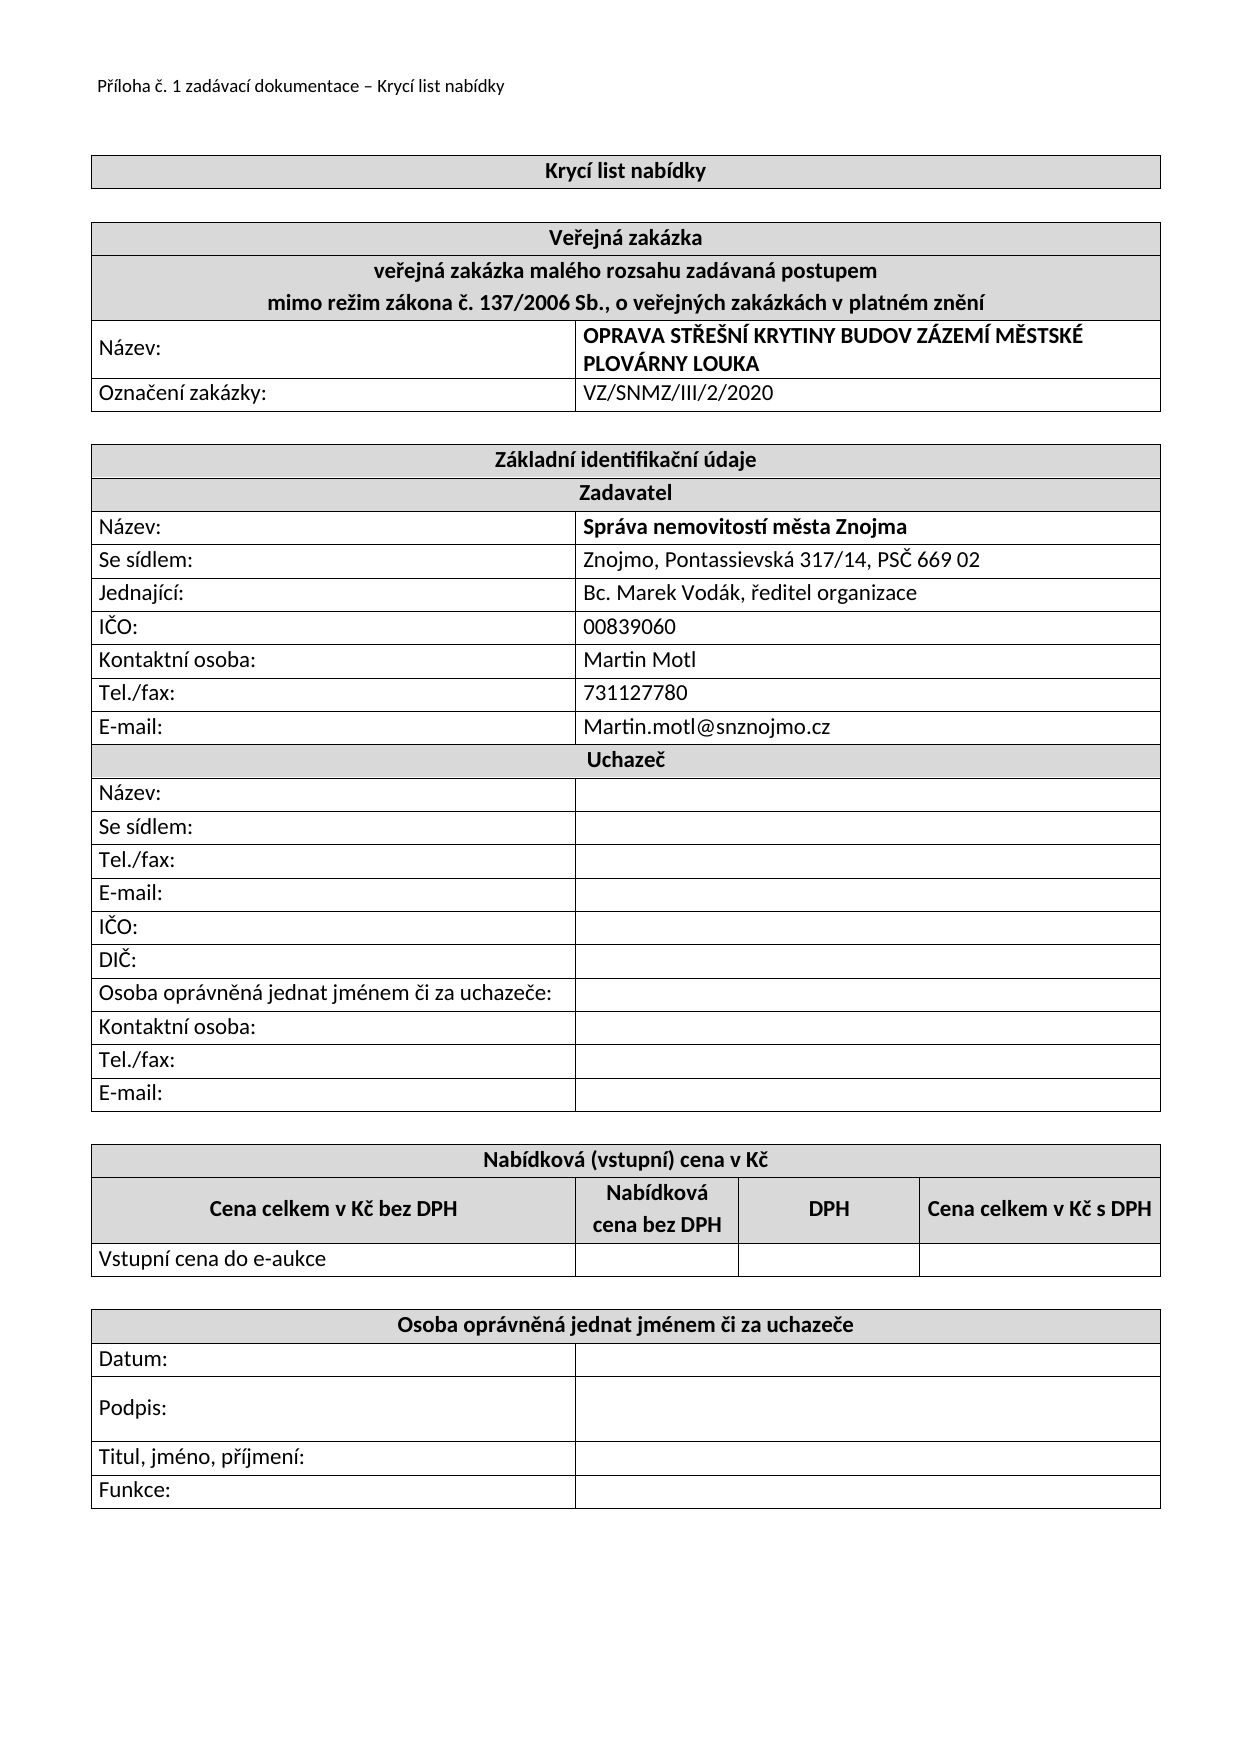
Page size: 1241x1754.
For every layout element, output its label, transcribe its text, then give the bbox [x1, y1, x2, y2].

table_cell DIČ: [92, 945, 575, 977]
table_cell Název: [92, 321, 575, 377]
table_cell Osoba oprávněná jednat jménem či za uchazeče: [92, 979, 575, 1011]
table_cell [576, 845, 1160, 877]
table_cell Martin.motl@snznojmo.cz [576, 712, 1160, 744]
table_cell [576, 812, 1160, 844]
table_cell E-mail: [92, 879, 575, 911]
table_cell Správa nemovitostí města Znojma [576, 512, 1160, 544]
table_cell Se sídlem: [92, 812, 575, 844]
table_cell Nabídková cena bez DPH [576, 1178, 738, 1243]
table_cell [576, 1442, 1160, 1474]
table_cell OPRAVA STŘEŠNÍ KRYTINY BUDOV ZÁZEMÍ MĚSTSKÉ PLOVÁRNY LOUKA [576, 321, 1160, 377]
table_cell Název: [92, 779, 575, 811]
table_cell Funkce: [92, 1476, 575, 1508]
table_cell Kontaktní osoba: [92, 1012, 575, 1044]
table_cell IČO: [92, 612, 575, 644]
table_header Základní identifikační údaje [92, 445, 1160, 477]
table_cell veřejná zakázka malého rozsahu zadávaná postupem mimo režim zákona č. 137/2006 Sb., o veřejných zakázkách v platném znění [92, 256, 1160, 320]
table_cell [576, 979, 1160, 1011]
table_cell [576, 879, 1160, 911]
table_cell Název: [92, 512, 575, 544]
table_cell [576, 1045, 1160, 1077]
table_header Krycí list nabídky [92, 156, 1160, 188]
table_cell [576, 1244, 738, 1276]
table_cell Kontaktní osoba: [92, 645, 575, 677]
table_cell E-mail: [92, 1079, 575, 1111]
table_cell [576, 1344, 1160, 1376]
table_cell Datum: [92, 1344, 575, 1376]
table_cell [576, 945, 1160, 977]
table_cell Cena celkem v Kč s DPH [920, 1178, 1160, 1243]
table_cell Vstupní cena do e-aukce [92, 1244, 575, 1276]
table_cell Jednající: [92, 579, 575, 611]
table_cell Titul, jméno, příjmení: [92, 1442, 575, 1474]
table_cell Tel./fax: [92, 1045, 575, 1077]
table_cell [739, 1244, 919, 1276]
table_cell Tel./fax: [92, 679, 575, 711]
table_cell Zadavatel [92, 479, 1160, 511]
table_cell Uchazeč [92, 745, 1160, 777]
table_cell Tel./fax: [92, 845, 575, 877]
table_cell Podpis: [92, 1377, 575, 1441]
table_cell Se sídlem: [92, 545, 575, 577]
table_cell [576, 779, 1160, 811]
table_cell 00839060 [576, 612, 1160, 644]
table_cell 731127780 [576, 679, 1160, 711]
table_header Nabídková (vstupní) cena v Kč [92, 1145, 1160, 1177]
table_cell IČO: [92, 912, 575, 944]
table_header Veřejná zakázka [92, 223, 1160, 255]
table_cell E-mail: [92, 712, 575, 744]
table_cell [576, 912, 1160, 944]
table_cell Bc. Marek Vodák, ředitel organizace [576, 579, 1160, 611]
table_cell [576, 1079, 1160, 1111]
table_cell Cena celkem v Kč bez DPH [92, 1178, 575, 1243]
table_cell [920, 1244, 1160, 1276]
table_cell [576, 1012, 1160, 1044]
table_cell Martin Motl [576, 645, 1160, 677]
table_cell [576, 1476, 1160, 1508]
table_cell Znojmo, Pontassievská 317/14, PSČ 669 02 [576, 545, 1160, 577]
table_cell [576, 1377, 1160, 1441]
table_cell Označení zakázky: [92, 379, 575, 411]
table_cell VZ/SNMZ/III/2/2020 [576, 379, 1160, 411]
table_cell DPH [739, 1178, 919, 1243]
table_header Osoba oprávněná jednat jménem či za uchazeče [92, 1310, 1160, 1343]
